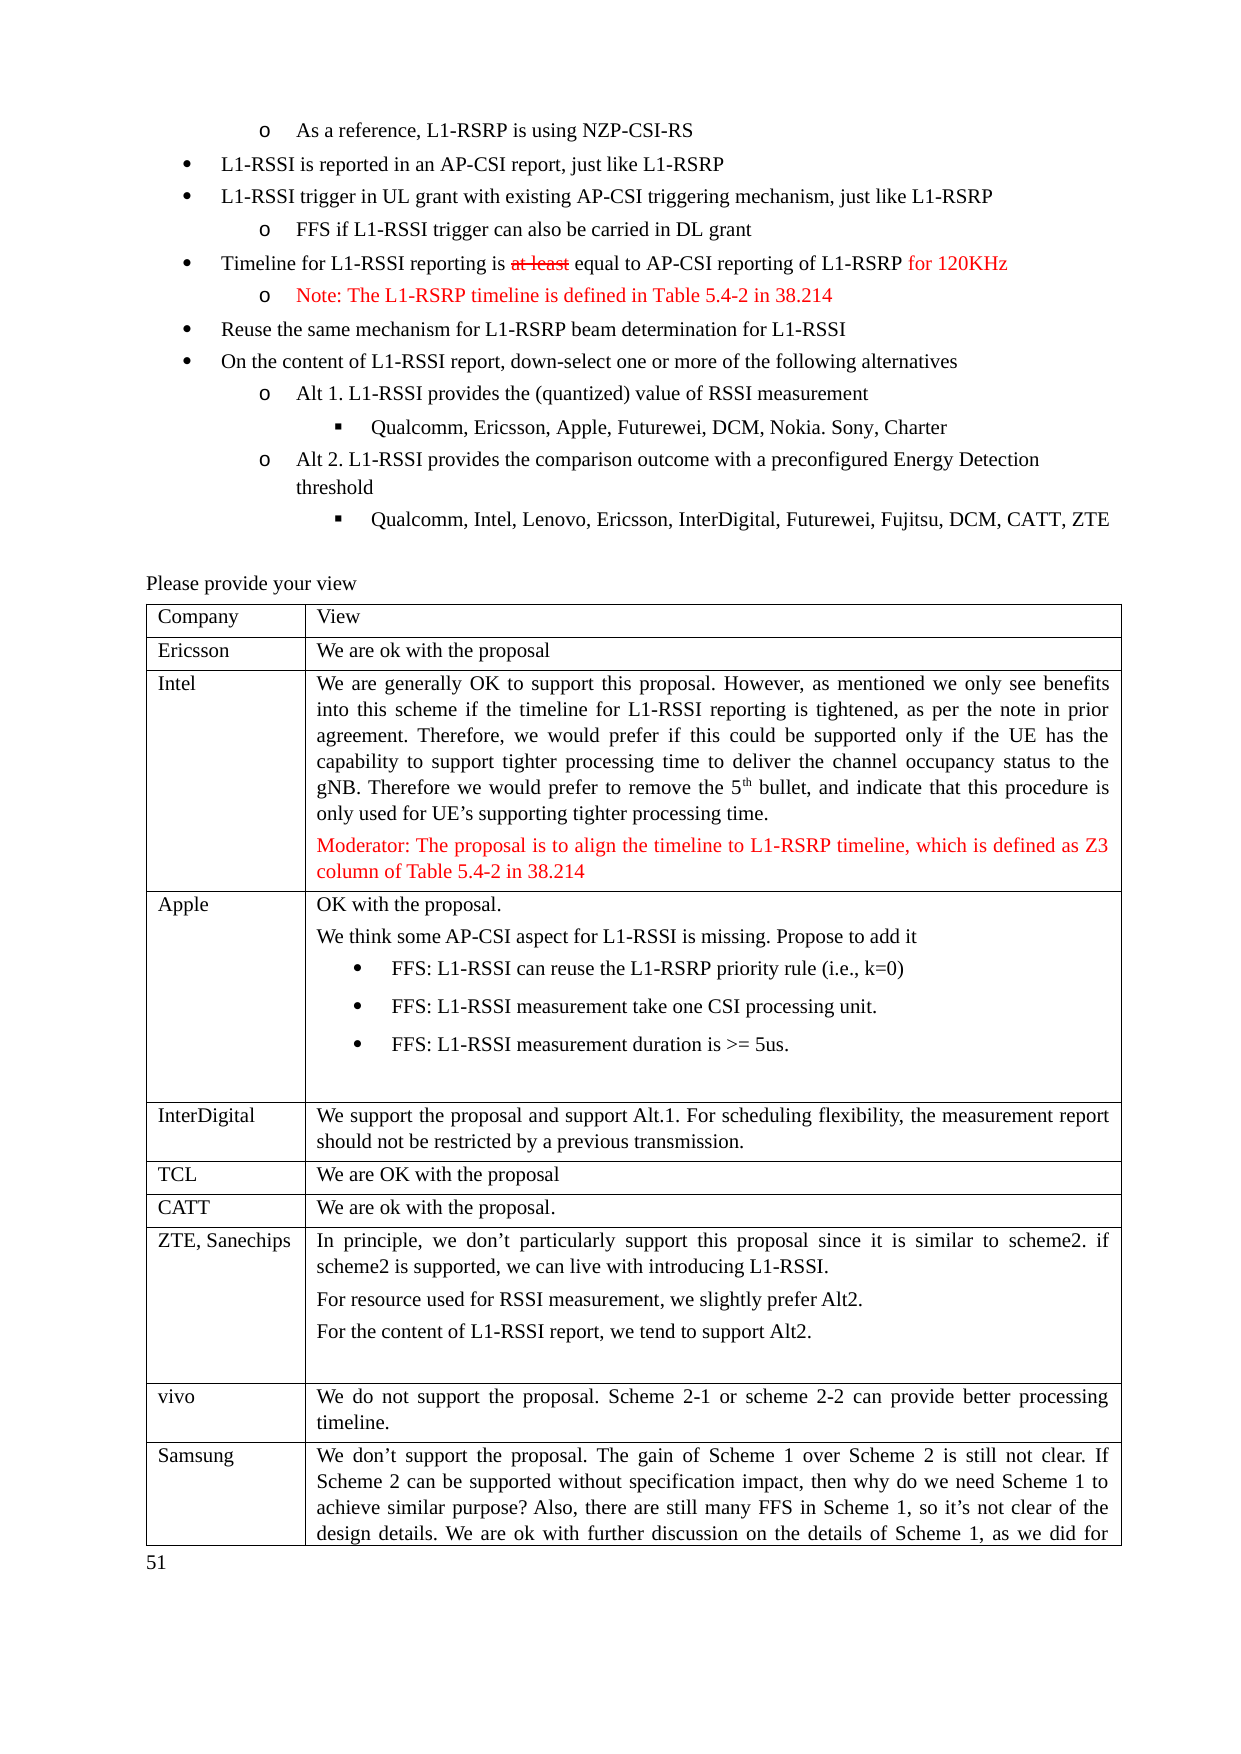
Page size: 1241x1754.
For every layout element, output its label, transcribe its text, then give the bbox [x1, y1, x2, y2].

table_cell We support the proposal and support Alt.1. For scheduling flexibility, the measurement report should not be restricted by a previous transmission. [306, 1103, 1121, 1161]
list L1-RSSI is reported in an AP-CSI report, just like L1-RSRP [183, 152, 1122, 176]
list FFS if L1-RSSI trigger can also be carried in DL grant [258, 216, 1122, 242]
list As a reference, L1-RSRP is using NZP-CSI-RS [258, 118, 1122, 144]
table_header View [306, 605, 1121, 637]
list Alt 2. L1-RSSI provides the comparison outcome with a preconfigured Energy Detection threshold [258, 447, 1122, 499]
table_cell We are generally OK to support this proposal. However, as mentioned we only see benefits into this scheme if the timeline for L1-RSSI reporting is tightened, as per the note in prior agreement. Therefore, we would prefer if this could be supported only if the UE has the capability to support tighter processing time to deliver the channel occupancy status to the gNB. Therefore we would prefer to remove the 5th bullet, and indicate that this procedure is only used for UE’s supporting tighter processing time. Moderator: The proposal is to align the timeline to L1-RSRP timeline, which is defined as Z3 column of Table 5.4-2 in 38.214 [306, 671, 1121, 891]
list Qualcomm, Ericsson, Apple, Futurewei, DCM, Nokia. Sony, Charter [333, 415, 1122, 439]
table_cell InterDigital [147, 1103, 305, 1161]
table_cell Ericsson [147, 638, 305, 670]
list Alt 1. L1-RSSI provides the (quantized) value of RSSI measurement [258, 381, 1122, 407]
list Qualcomm, Intel, Lenovo, Ericsson, InterDigital, Futurewei, Fujitsu, DCM, CATT, ZTE [333, 507, 1122, 531]
table_cell CATT [147, 1195, 305, 1227]
table_cell Apple [147, 892, 305, 1102]
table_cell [306, 1443, 1121, 1545]
table_cell In principle, we don’t particularly support this proposal since it is similar to scheme2. if scheme2 is supported, we can live with introducing L1-RSSI. For resource used for RSSI measurement, we slightly prefer Alt2. For the content of L1-RSSI report, we tend to support Alt2. [306, 1228, 1121, 1383]
table_cell Intel [147, 671, 305, 891]
table_cell Samsung [147, 1443, 305, 1545]
list On the content of L1-RSSI report, down-select one or more of the following alternatives [183, 349, 1122, 373]
list L1-RSSI trigger in UL grant with existing AP-CSI triggering mechanism, just like L1-RSRP [183, 184, 1122, 208]
list Note: The L1-RSRP timeline is defined in Table 5.4-2 in 38.214 [258, 283, 1122, 308]
text Please provide your view [146, 571, 1122, 595]
table_cell OK with the proposal. We think some AP-CSI aspect for L1-RSSI is missing. Propose to add it FFS: L1-RSSI can reuse the L1-RSRP priority rule (i.e., k=0) FFS: L1-RSSI measurement take one CSI processing unit. FFS: L1-RSSI measurement duration is >= 5us. [306, 892, 1121, 1102]
table_cell TCL [147, 1162, 305, 1194]
table_header Company [147, 605, 305, 637]
table_cell vivo [147, 1384, 305, 1442]
list Timeline for L1-RSSI reporting is at least equal to AP-CSI reporting of L1-RSRP for 120KHz [183, 250, 1122, 274]
table_cell We do not support the proposal. Scheme 2-1 or scheme 2-2 can provide better processing timeline. [306, 1384, 1121, 1442]
table_cell We are OK with the proposal [306, 1162, 1121, 1194]
list Reuse the same mechanism for L1-RSRP beam determination for L1-RSSI [183, 317, 1122, 341]
table_cell ZTE, Sanechips [147, 1228, 305, 1383]
table_cell We are ok with the proposal [306, 638, 1121, 670]
table_cell We are ok with the proposal. [306, 1195, 1121, 1227]
